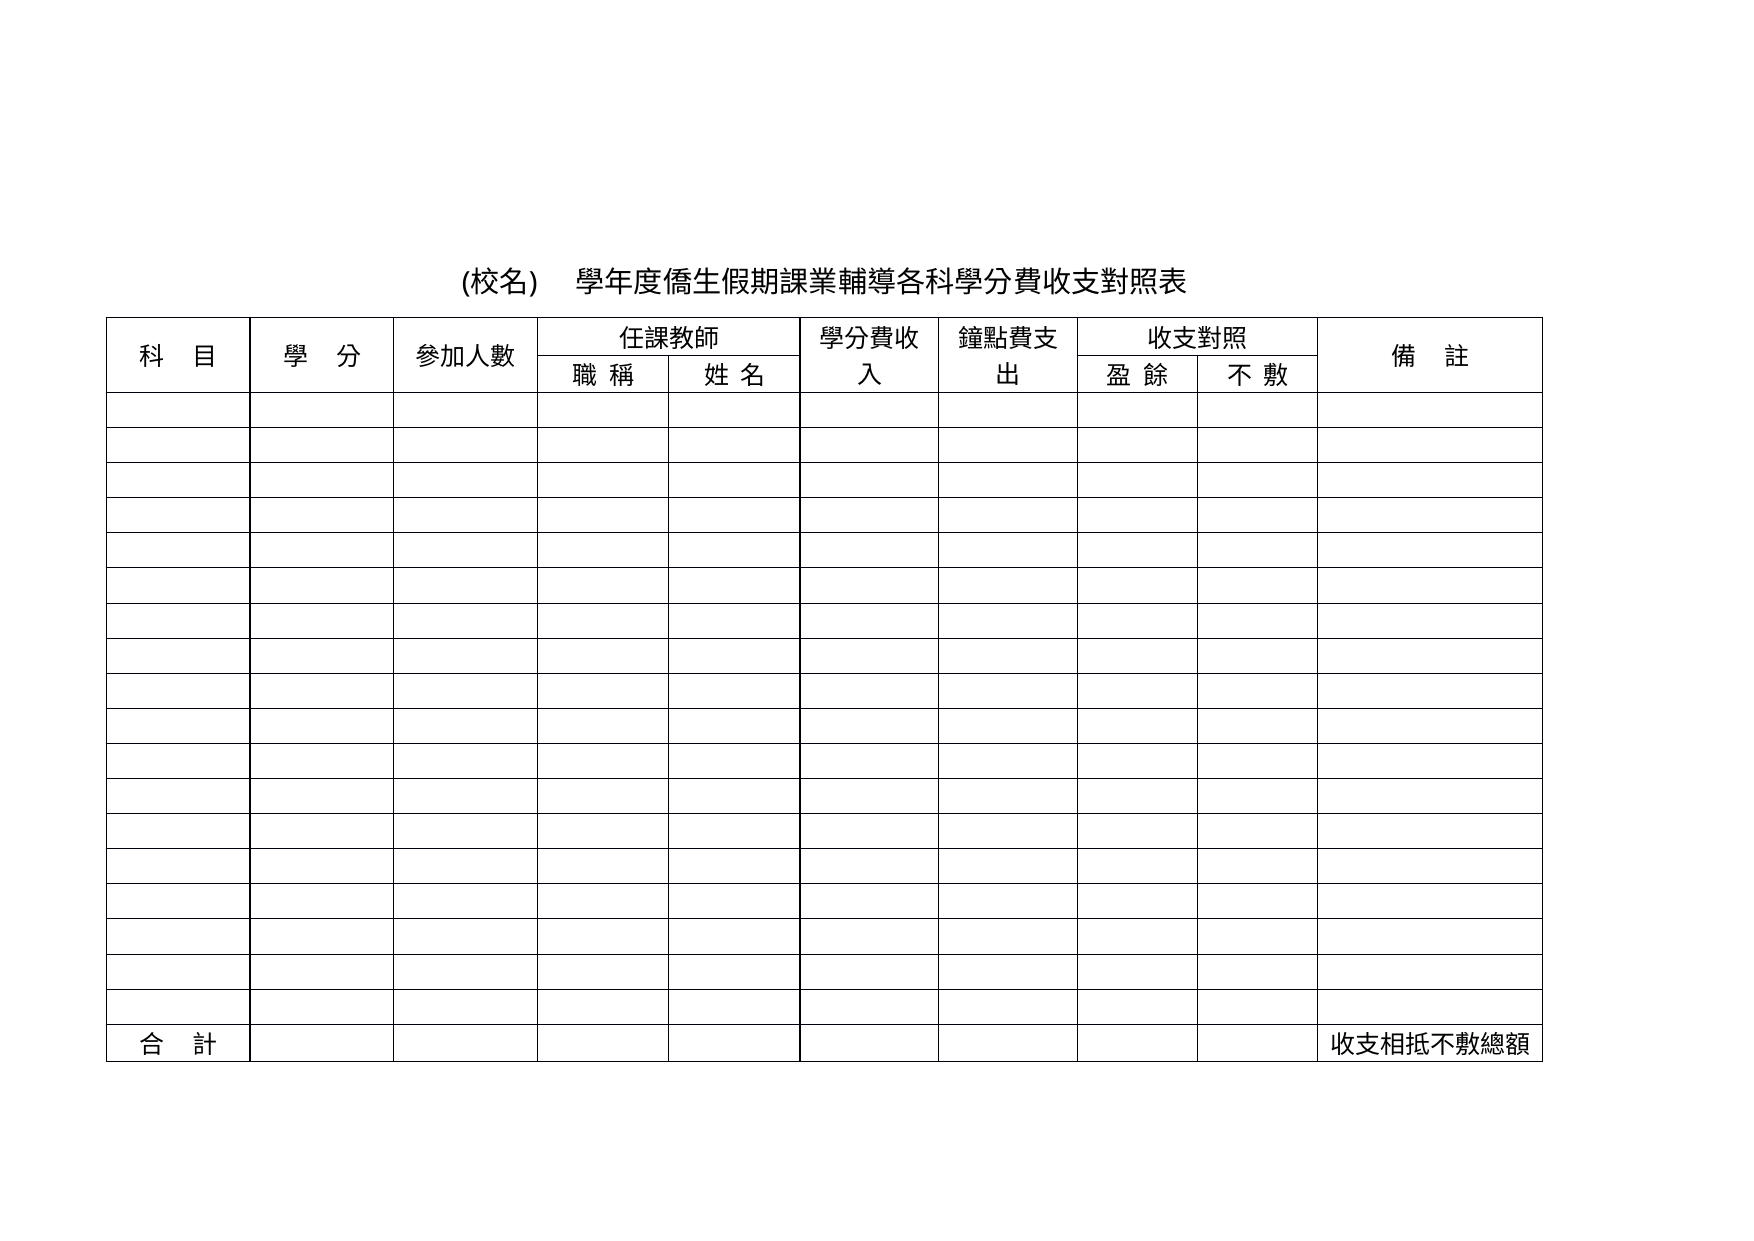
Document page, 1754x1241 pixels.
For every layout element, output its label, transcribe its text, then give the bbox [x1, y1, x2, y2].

table_cell [107, 919, 249, 953]
table_cell [1078, 604, 1197, 637]
table_cell [939, 884, 1077, 918]
table_cell [669, 955, 799, 988]
table_cell [394, 568, 537, 602]
table_cell [939, 533, 1077, 567]
table_cell [394, 919, 537, 953]
table_cell [251, 393, 393, 427]
table_cell [538, 568, 668, 602]
table_cell [107, 849, 249, 883]
table_cell [107, 393, 249, 427]
table_cell [394, 498, 537, 532]
table_cell [107, 463, 249, 497]
table_cell [1078, 779, 1197, 813]
table_cell [107, 779, 249, 813]
table_cell [107, 568, 249, 602]
table_cell [107, 990, 249, 1024]
table_cell [669, 428, 799, 462]
table_cell [107, 955, 249, 988]
table_cell [1198, 604, 1317, 637]
table_cell [801, 919, 938, 953]
table_cell [801, 498, 938, 532]
table_cell [801, 533, 938, 567]
table_cell 收支相抵不敷總額 [1318, 1025, 1542, 1061]
table_cell [801, 568, 938, 602]
table_cell [669, 604, 799, 637]
table_cell [939, 744, 1077, 778]
table_cell [801, 955, 938, 988]
table_cell [1198, 1025, 1317, 1061]
table_cell [1198, 639, 1317, 673]
table_cell [394, 1025, 537, 1061]
table_cell [538, 779, 668, 813]
table_cell [1078, 463, 1197, 497]
table_cell [107, 674, 249, 708]
table_cell [1198, 919, 1317, 953]
table_cell [107, 709, 249, 743]
table_cell [107, 744, 249, 778]
table_cell [251, 1025, 393, 1061]
table_cell [1198, 568, 1317, 602]
table_cell [801, 990, 938, 1024]
table_cell [1198, 393, 1317, 427]
table_cell [1078, 568, 1197, 602]
table_cell 合 計 [107, 1025, 249, 1061]
table_cell [538, 428, 668, 462]
table_cell [939, 779, 1077, 813]
table_cell [801, 463, 938, 497]
table_cell [107, 604, 249, 637]
table_cell [1078, 744, 1197, 778]
table_cell [251, 428, 393, 462]
table_cell [394, 674, 537, 708]
table_cell [669, 919, 799, 953]
table_cell [939, 393, 1077, 427]
table_cell [801, 1025, 938, 1061]
table_cell [1078, 955, 1197, 988]
table_cell [538, 814, 668, 848]
table_cell [1078, 639, 1197, 673]
table_cell [1198, 709, 1317, 743]
table_cell [1318, 604, 1542, 637]
table_cell 不 敷 [1198, 356, 1317, 392]
table_cell [394, 955, 537, 988]
table_cell [939, 428, 1077, 462]
table_cell [801, 604, 938, 637]
table_cell [107, 884, 249, 918]
table_cell [669, 779, 799, 813]
table_cell [251, 884, 393, 918]
table_cell [394, 779, 537, 813]
table_cell [1078, 1025, 1197, 1061]
table_cell [1318, 568, 1542, 602]
table_cell [939, 463, 1077, 497]
table_cell [669, 498, 799, 532]
table_cell [669, 568, 799, 602]
table_cell [394, 393, 537, 427]
table_cell 鐘點費支出 [939, 318, 1077, 392]
table_cell [939, 498, 1077, 532]
table_cell [1198, 814, 1317, 848]
table_cell [669, 1025, 799, 1061]
table_cell [394, 604, 537, 637]
table_cell [538, 884, 668, 918]
table_cell [939, 674, 1077, 708]
table_cell [939, 568, 1077, 602]
table_cell [1318, 849, 1542, 883]
table_cell [1318, 533, 1542, 567]
table_cell [251, 604, 393, 637]
table_cell [251, 919, 393, 953]
table_cell [939, 919, 1077, 953]
table_cell [251, 955, 393, 988]
table_cell [939, 639, 1077, 673]
table_cell [251, 463, 393, 497]
table_cell [1078, 814, 1197, 848]
table_cell [801, 884, 938, 918]
table_cell [394, 639, 537, 673]
table_cell [1078, 428, 1197, 462]
table_cell [251, 498, 393, 532]
table_cell [1318, 814, 1542, 848]
table_cell [1078, 709, 1197, 743]
table_cell [1198, 744, 1317, 778]
table_cell [1318, 955, 1542, 988]
table_cell 備 註 [1318, 318, 1542, 392]
table_cell [801, 639, 938, 673]
table_cell [394, 814, 537, 848]
table_cell [669, 393, 799, 427]
table_cell [1318, 990, 1542, 1024]
table_cell 科 目 [107, 318, 249, 392]
table_cell [1198, 463, 1317, 497]
table_cell [669, 674, 799, 708]
table_cell [1198, 955, 1317, 988]
table_cell [669, 884, 799, 918]
table_cell [538, 463, 668, 497]
table_cell [939, 955, 1077, 988]
table_cell [801, 849, 938, 883]
table_cell [939, 849, 1077, 883]
table_cell [394, 428, 537, 462]
table_cell [1198, 884, 1317, 918]
table_cell [801, 779, 938, 813]
table_cell [1198, 428, 1317, 462]
table_cell [394, 533, 537, 567]
table_cell [801, 814, 938, 848]
table_cell [538, 919, 668, 953]
table_cell [107, 428, 249, 462]
table_cell [251, 744, 393, 778]
table_cell [801, 744, 938, 778]
table_cell 參加人數 [394, 318, 537, 392]
table_cell [1318, 463, 1542, 497]
table_cell [1198, 779, 1317, 813]
table_cell [939, 990, 1077, 1024]
table_cell [107, 639, 249, 673]
table_cell [107, 498, 249, 532]
table_cell [801, 393, 938, 427]
table_cell [1198, 990, 1317, 1024]
table_cell [1318, 744, 1542, 778]
table_cell [538, 393, 668, 427]
table_cell [1198, 533, 1317, 567]
table_cell [669, 849, 799, 883]
table_cell [251, 849, 393, 883]
table_cell [1318, 428, 1542, 462]
table_cell [538, 709, 668, 743]
table_cell [939, 1025, 1077, 1061]
table_cell [669, 814, 799, 848]
table_cell [1318, 498, 1542, 532]
table_cell [1078, 849, 1197, 883]
table_cell [251, 639, 393, 673]
table_cell 職 稱 [538, 356, 668, 392]
table_cell [1078, 393, 1197, 427]
table_cell [939, 814, 1077, 848]
table_cell 盈 餘 [1078, 356, 1197, 392]
table_cell [801, 709, 938, 743]
table_cell [538, 639, 668, 673]
table_cell [669, 990, 799, 1024]
table_cell [669, 639, 799, 673]
table_cell [1078, 498, 1197, 532]
table_cell [1318, 639, 1542, 673]
table_cell [538, 744, 668, 778]
table_cell [107, 814, 249, 848]
table_cell [801, 428, 938, 462]
table_cell [251, 779, 393, 813]
table_cell [251, 568, 393, 602]
table_cell 學 分 [251, 318, 393, 392]
table_cell 任課教師 [538, 318, 799, 354]
table_cell [1318, 884, 1542, 918]
table_cell [939, 709, 1077, 743]
table_cell [1078, 533, 1197, 567]
table_cell [538, 955, 668, 988]
table_cell [1318, 393, 1542, 427]
table_cell [538, 849, 668, 883]
table_cell [1318, 779, 1542, 813]
table_cell [669, 463, 799, 497]
table_cell [251, 709, 393, 743]
table_cell 收支對照 [1078, 318, 1317, 354]
table_cell [538, 533, 668, 567]
table_cell [1078, 674, 1197, 708]
table_cell [1318, 709, 1542, 743]
table_cell [1198, 498, 1317, 532]
table_cell [251, 814, 393, 848]
table_cell [939, 604, 1077, 637]
table_cell [1198, 674, 1317, 708]
table_cell [251, 533, 393, 567]
table_cell [394, 709, 537, 743]
table_cell [538, 674, 668, 708]
table_cell [1318, 674, 1542, 708]
table_cell [538, 604, 668, 637]
table_cell [669, 744, 799, 778]
table_cell [1198, 849, 1317, 883]
table_cell [669, 533, 799, 567]
table_cell [538, 498, 668, 532]
table_cell [394, 884, 537, 918]
table_cell [394, 990, 537, 1024]
table_cell [1318, 919, 1542, 953]
table_cell [1078, 884, 1197, 918]
table_header (校名) 學年度僑生假期課業輔導各科學分費收支對照表 [106, 243, 1543, 317]
table_cell [538, 990, 668, 1024]
table_cell [394, 463, 537, 497]
table_cell [1078, 919, 1197, 953]
table_cell 學分費收入 [801, 318, 938, 392]
table_cell [251, 990, 393, 1024]
table_cell [1078, 990, 1197, 1024]
table_cell 姓 名 [669, 356, 799, 392]
table_cell [538, 1025, 668, 1061]
table_cell [107, 533, 249, 567]
table_cell [394, 849, 537, 883]
table_cell [251, 674, 393, 708]
table_cell [669, 709, 799, 743]
table_cell [394, 744, 537, 778]
table_cell [801, 674, 938, 708]
